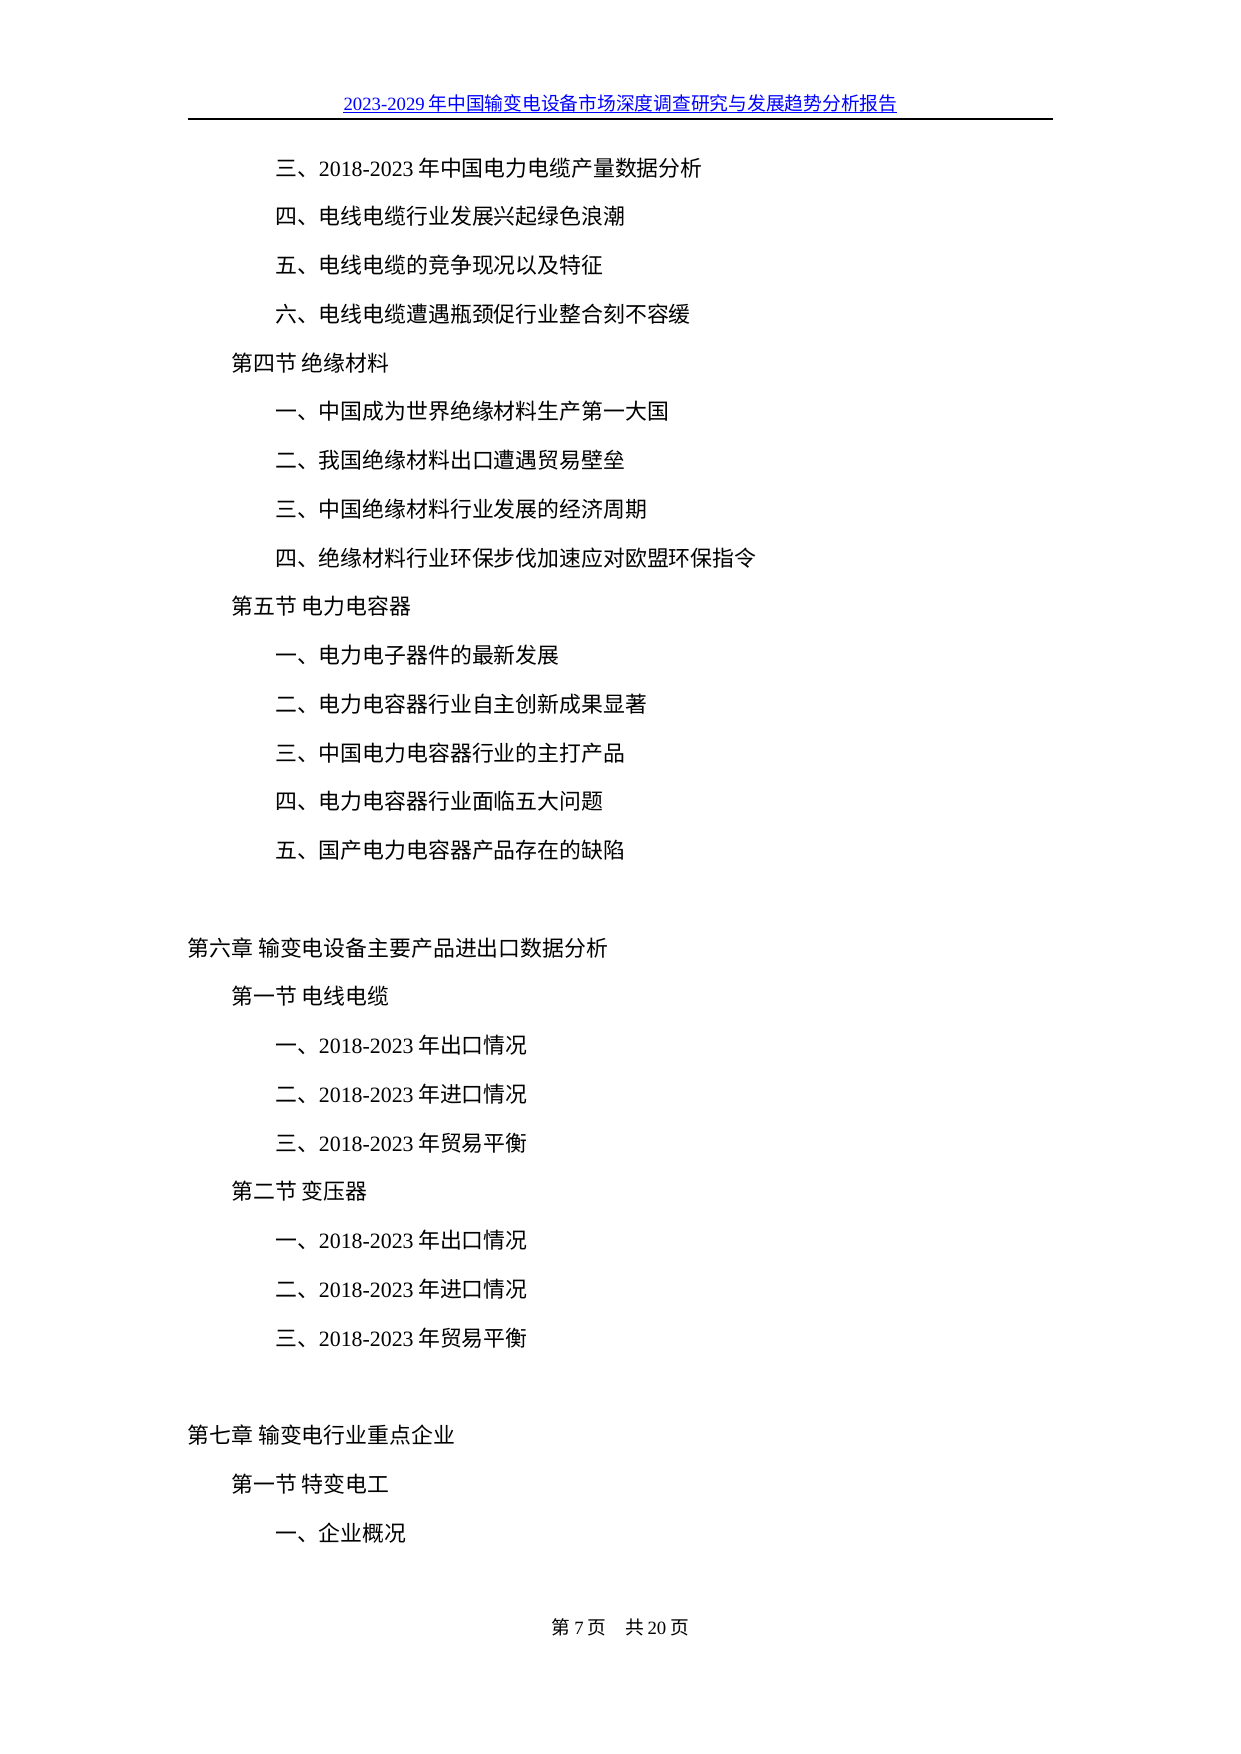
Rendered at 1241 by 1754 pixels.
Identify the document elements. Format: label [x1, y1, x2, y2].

text [187, 150, 1053, 1548]
